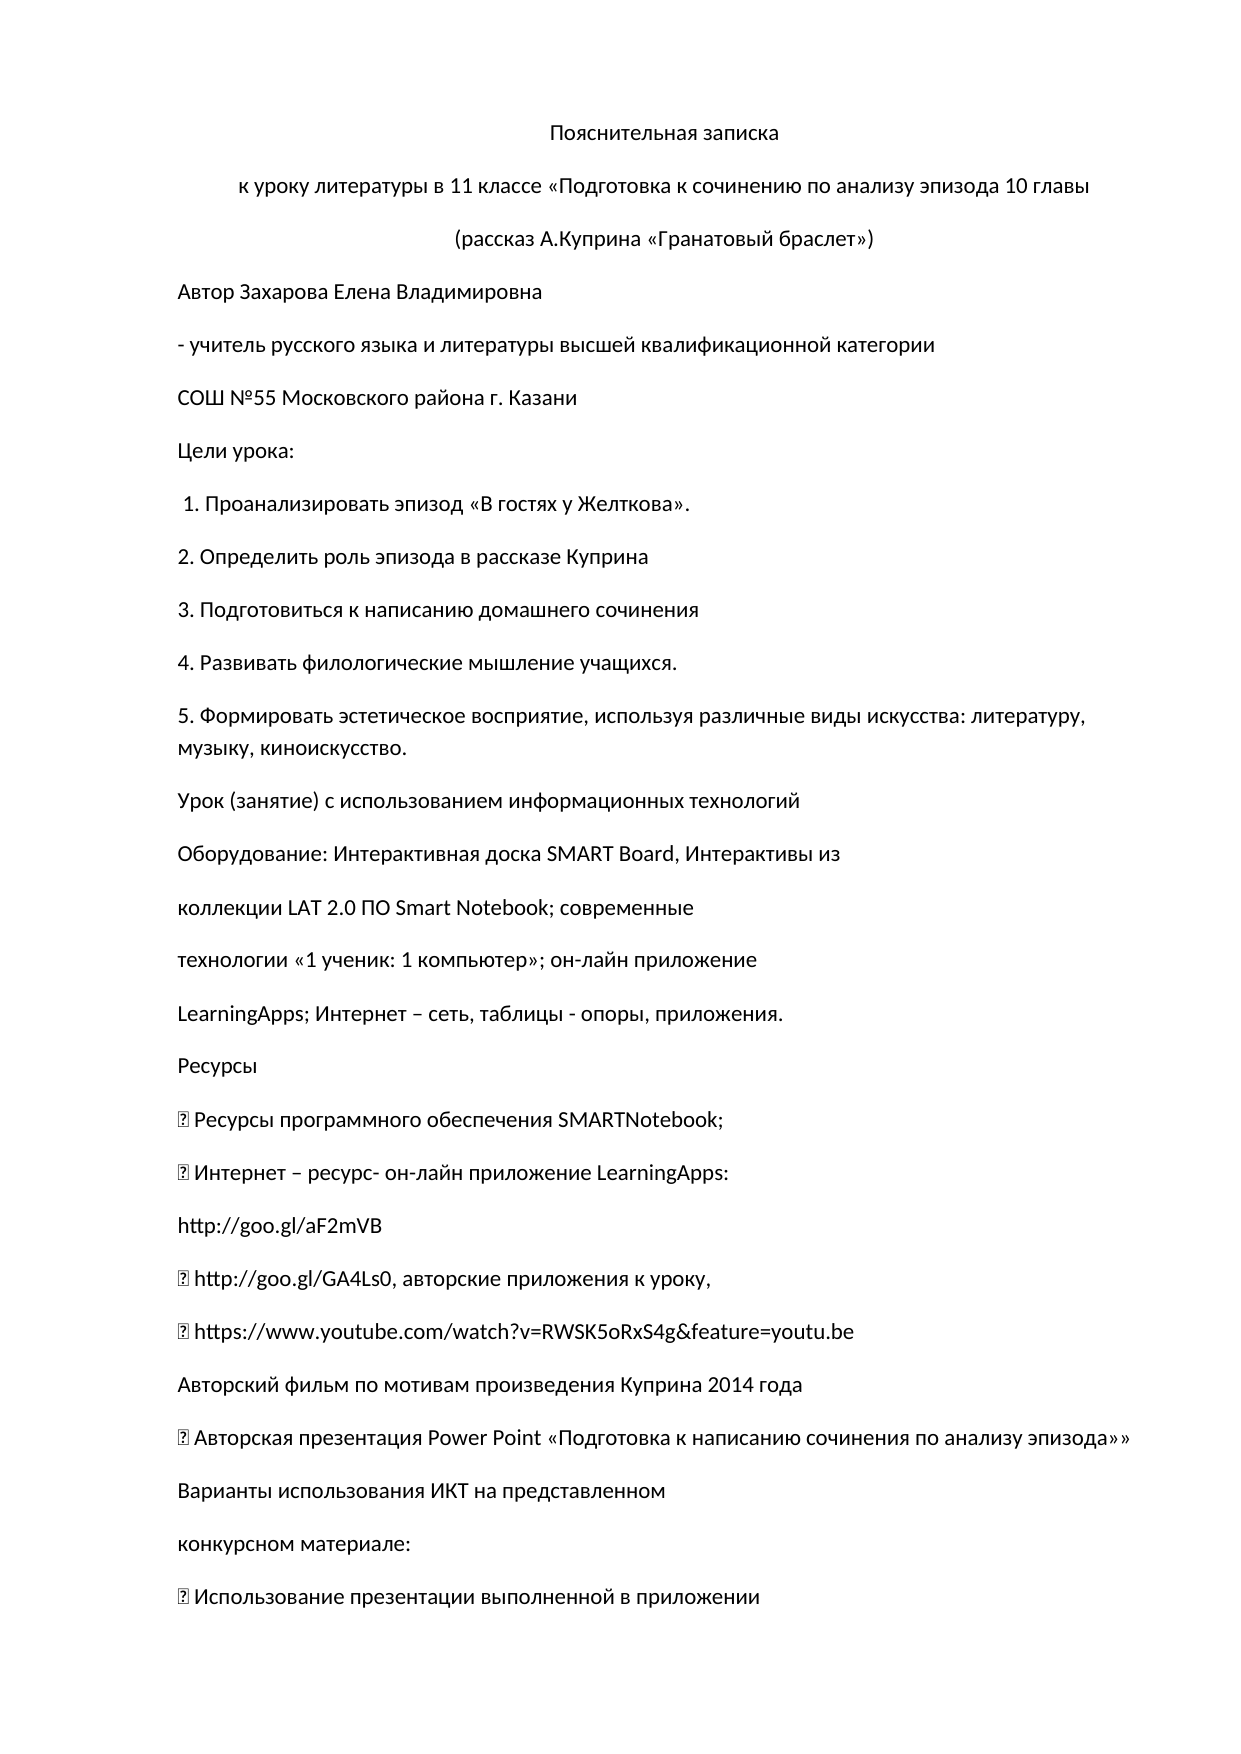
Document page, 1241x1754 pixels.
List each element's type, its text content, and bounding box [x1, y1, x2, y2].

text  Ресурсы программного обеспечения SMARTNotebook; [177, 1105, 1152, 1133]
text LearningApps; Интернет – сеть, таблицы - опоры, приложения. [177, 999, 1152, 1027]
text технологии «1 ученик: 1 компьютер»; он-лайн приложение [177, 946, 1152, 974]
text  https://www.youtube.com/watch?v=RWSK5oRxS4g&feature=youtu.be [177, 1317, 1152, 1345]
text коллекции LAT 2.0 ПО Smart Notebook; современные [177, 893, 1152, 921]
text Автор Захарова Елена Владимировна [177, 277, 1152, 305]
text Ресурсы [177, 1052, 1152, 1080]
text к уроку литературы в 11 классе «Подготовка к сочинению по анализу эпизода 10 главы [177, 171, 1152, 199]
text Варианты использования ИКТ на представленном [177, 1476, 1152, 1504]
text Пояснительная записка [177, 118, 1152, 146]
text Оборудование: Интерактивная доска SMART Board, Интерактивы из [177, 839, 1152, 868]
text  Использование презентации выполненной в приложении [177, 1582, 1152, 1610]
text Урок (занятие) с использованием информационных технологий [177, 787, 1152, 814]
text  Авторская презентация Power Point «Подготовка к написанию сочинения по анализу эпизода»» [177, 1423, 1152, 1451]
text конкурсном материале: [177, 1529, 1152, 1557]
text 3. Подготовиться к написанию домашнего сочинения [177, 595, 1152, 623]
text http://goo.gl/aF2mVB [177, 1211, 1152, 1239]
text Авторский фильм по мотивам произведения Куприна 2014 года [177, 1370, 1152, 1398]
text 2. Определить роль эпизода в рассказе Куприна [177, 542, 1152, 570]
text 5. Формировать эстетическое восприятие, используя различные виды искусства: литературу, музыку, киноискусство. [177, 701, 1152, 762]
text 4. Развивать филологические мышление учащихся. [177, 648, 1152, 676]
text 1. Проанализировать эпизод «В гостях у Желткова». [177, 489, 1152, 517]
text - учитель русского языка и литературы высшей квалификационной категории [177, 330, 1152, 358]
text (рассказ А.Куприна «Гранатовый браслет») [177, 224, 1152, 252]
text Цели урока: [177, 436, 1152, 464]
text СОШ №55 Московского района г. Казани [177, 383, 1152, 411]
text  http://goo.gl/GA4Ls0, авторские приложения к уроку, [177, 1264, 1152, 1292]
text  Интернет – ресурс- он-лайн приложение LearningApps: [177, 1158, 1152, 1186]
